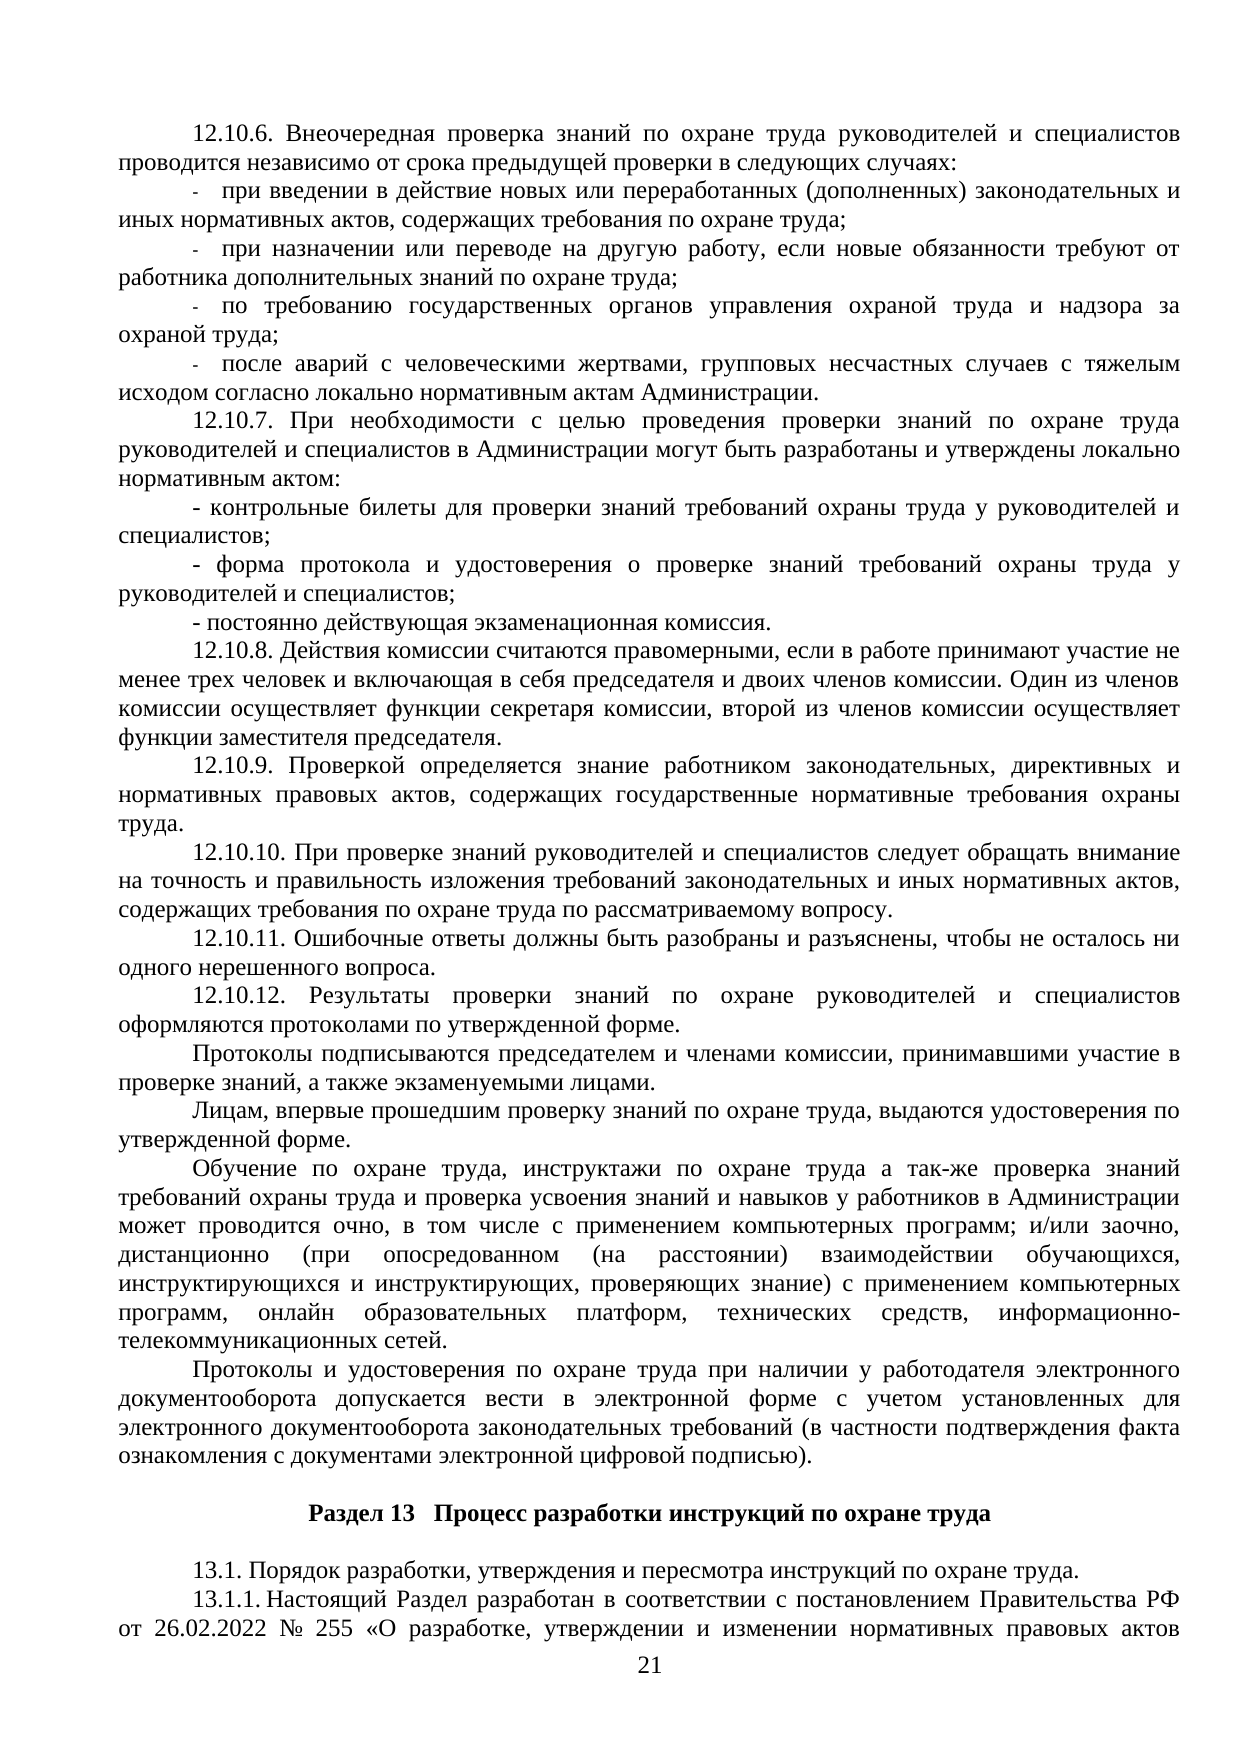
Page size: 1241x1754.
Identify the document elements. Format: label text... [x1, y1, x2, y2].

text 12.10.8. Действия комиссии считаются правомерными, если в работе принимают участие не менее трех человек и включающая в себя председателя и двоих членов комиссии. Один из членов комиссии осуществляет функции секретаря комиссии, второй из членов комиссии осуществляет функции заместителя председателя. [118, 636, 1181, 751]
list после аварий с человеческими жертвами, групповых несчастных случаев с тяжелым исходом согласно локально нормативным актам Администрации. [118, 348, 1181, 406]
text - постоянно действующая экзаменационная комиссия. [118, 607, 1181, 636]
text 13.1. Порядок разработки, утверждения и пересмотра инструкций по охране труда. [118, 1556, 1181, 1584]
list при назначении или переводе на другую работу, если новые обязанности требуют от работника дополнительных знаний по охране труда; [118, 233, 1181, 291]
text 12.10.12. Результаты проверки знаний по охране руководителей и специалистов оформляются протоколами по утвержденной форме. [118, 981, 1181, 1038]
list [118, 1584, 1181, 1642]
text - контрольные билеты для проверки знаний требований охраны труда у руководителей и специалистов; [118, 492, 1181, 549]
list по требованию государственных органов управления охраной труда и надзора за охраной труда; [118, 291, 1181, 348]
text 12.10.11. Ошибочные ответы должны быть разобраны и разъяснены, чтобы не осталось ни одного нерешенного вопроса. [118, 923, 1181, 981]
text Протоколы и удостоверения по охране труда при наличии у работодателя электронного документооборота допускается вести в электронной форме с учетом установленных для электронного документооборота законодательных требований (в частности подтверждения факта ознакомления с документами электронной цифровой подписью). [118, 1354, 1181, 1469]
text Обучение по охране труда, инструктажи по охране труда а так-же проверка знаний требований охраны труда и проверка усвоения знаний и навыков у работников в Администрации может проводится очно, в том числе с применением компьютерных программ; и/или заочно, дистанционно (при опосредованном (на расстоянии) взаимодействии обучающихся, инструктирующихся и инструктирующих, проверяющих знание) с применением компьютерных программ, онлайн образовательных платформ, технических средств, информационно-телекоммуникационных сетей. [118, 1153, 1181, 1354]
text 12.10.6. Внеочередная проверка знаний по охране труда руководителей и специалистов проводится независимо от срока предыдущей проверки в следующих случаях: [118, 118, 1181, 176]
text - форма протокола и удостоверения о проверке знаний требований охраны труда у руководителей и специалистов; [118, 549, 1181, 607]
text Протоколы подписываются председателем и членами комиссии, принимавшими участие в проверке знаний, а также экзаменуемыми лицами. [118, 1038, 1181, 1096]
text 12.10.9. Проверкой определяется знание работником законодательных, директивных и нормативных правовых актов, содержащих государственные нормативные требования охраны труда. [118, 751, 1181, 837]
list при введении в действие новых или переработанных (дополненных) законодательных и иных нормативных актов, содержащих требования по охране труда; [118, 176, 1181, 233]
text 12.10.10. При проверке знаний руководителей и специалистов следует обращать внимание на точность и правильность изложения требований законодательных и иных нормативных актов, содержащих требования по охране труда по рассматриваемому вопросу. [118, 837, 1181, 923]
text Раздел 13 Процесс разработки инструкций по охране труда [118, 1498, 1181, 1527]
text Лицам, впервые прошедшим проверку знаний по охране труда, выдаются удостоверения по утвержденной форме. [118, 1096, 1181, 1153]
text 12.10.7. При необходимости с целью проведения проверки знаний по охране труда руководителей и специалистов в Администрации могут быть разработаны и утверждены локально нормативным актом: [118, 406, 1181, 492]
